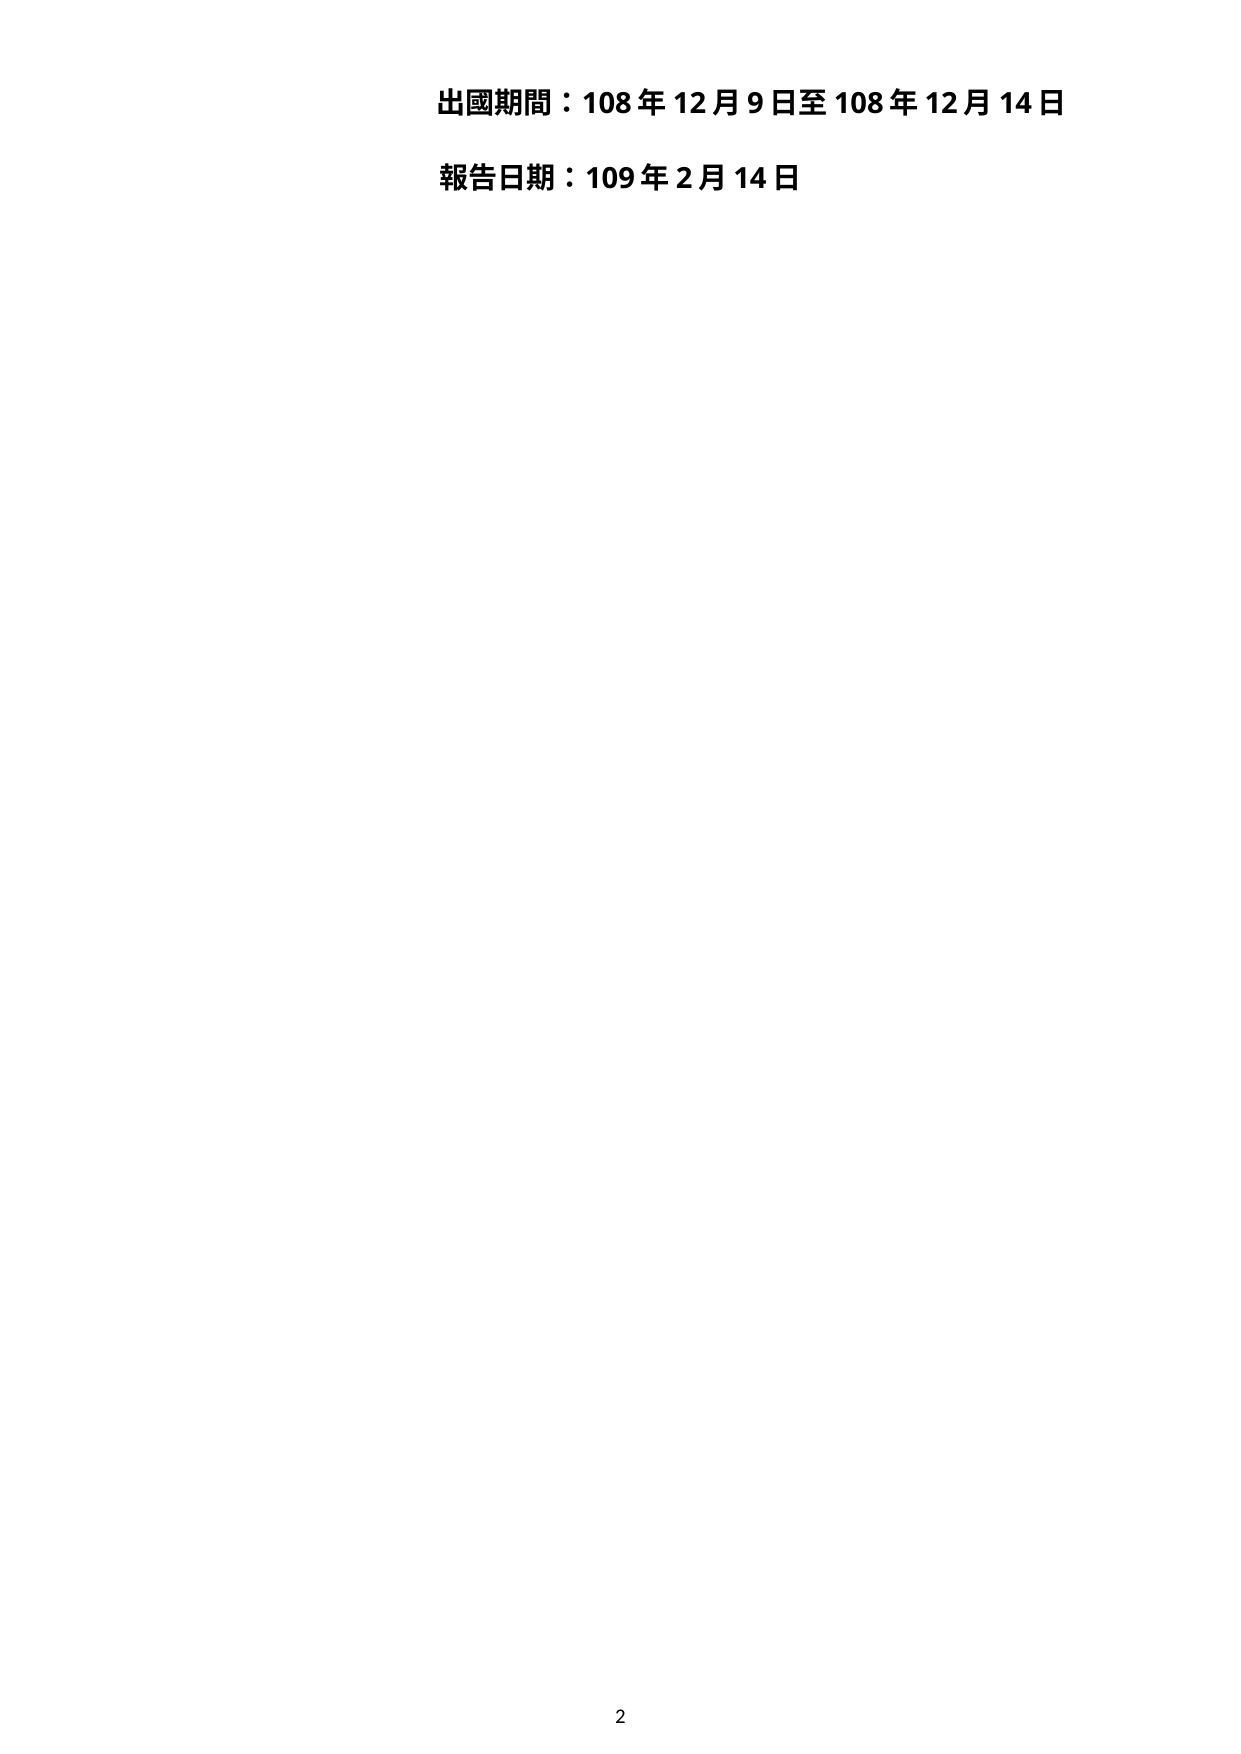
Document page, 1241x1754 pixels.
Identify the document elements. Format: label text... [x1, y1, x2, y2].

text 出國期間：108年12月9日至108年12月14日 [118, 63, 1122, 138]
text 報告日期：109年2月14日 [118, 138, 1122, 213]
